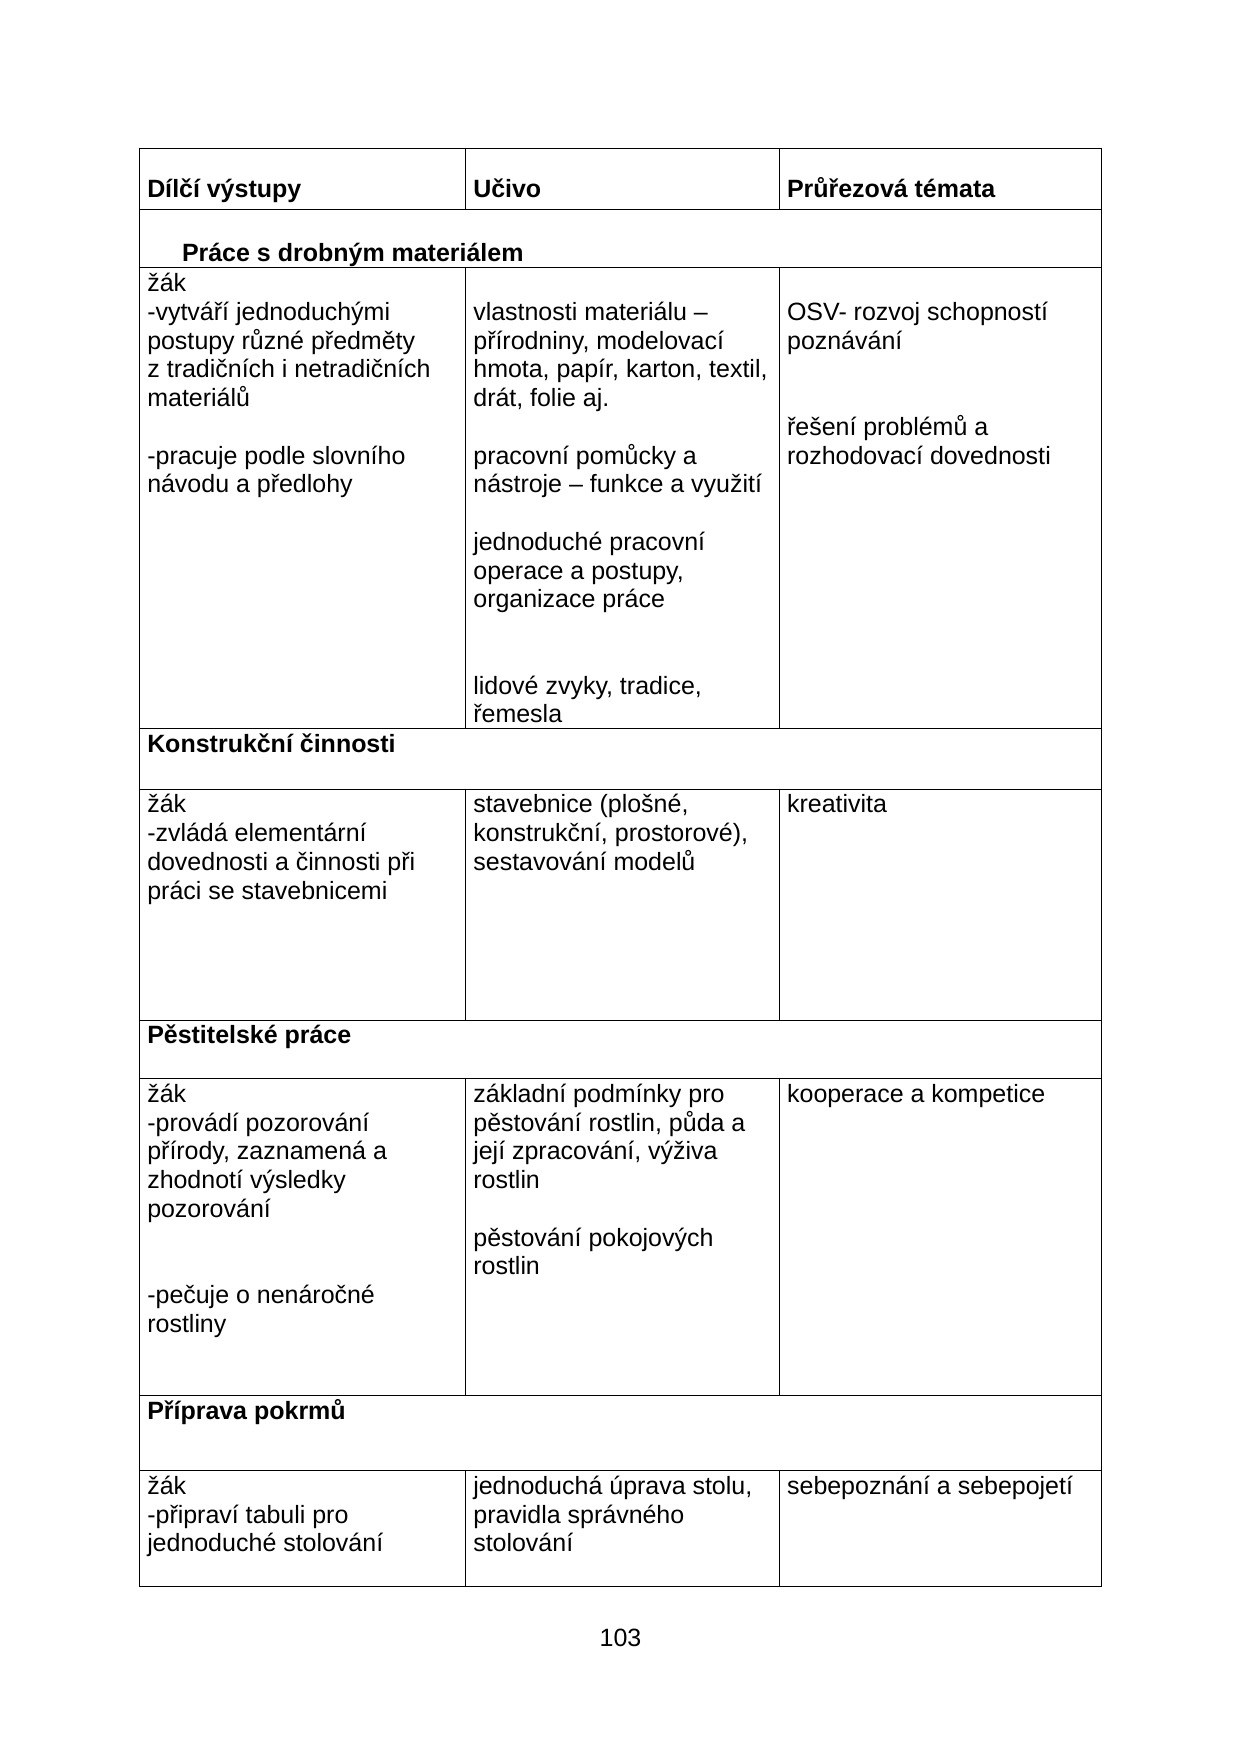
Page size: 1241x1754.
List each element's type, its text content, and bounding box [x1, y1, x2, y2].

table_cell Pěstitelské práce [140, 1021, 1101, 1078]
table_cell žák -vytváří jednoduchými postupy různé předměty z tradičních i netradičních materiálů -pracuje podle slovního návodu a předlohy [140, 268, 465, 728]
table_cell kreativita [780, 790, 1101, 1019]
table_cell žák -zvládá elementární dovednosti a činnosti při práci se stavebnicemi [140, 790, 465, 1019]
table_cell OSV- rozvoj schopností poznávání řešení problémů a rozhodovací dovednosti [780, 268, 1101, 728]
table_cell žák -provádí pozorování přírody, zaznamená a zhodnotí výsledky pozorování -pečuje o nenáročné rostliny [140, 1079, 465, 1395]
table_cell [140, 1471, 465, 1586]
table_header Průřezová témata [780, 149, 1101, 209]
table_cell Konstrukční činnosti [140, 729, 1101, 788]
table_header Učivo [466, 149, 779, 209]
table_cell základní podmínky pro pěstování rostlin, půda a její zpracování, výživa rostlin pěstování pokojových rostlin [466, 1079, 779, 1395]
table_cell kooperace a kompetice [780, 1079, 1101, 1395]
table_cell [780, 1471, 1101, 1586]
table_cell Práce s drobným materiálem [140, 210, 1101, 267]
table_cell Příprava pokrmů [140, 1396, 1101, 1470]
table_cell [466, 1471, 779, 1586]
table_cell vlastnosti materiálu – přírodniny, modelovací hmota, papír, karton, textil, drát, folie aj. pracovní pomůcky a nástroje – funkce a využití jednoduché pracovní operace a postupy, organizace práce lidové zvyky, tradice, řemesla [466, 268, 779, 728]
table_cell stavebnice (plošné, konstrukční, prostorové), sestavování modelů [466, 790, 779, 1019]
table_header Dílčí výstupy [140, 149, 465, 209]
